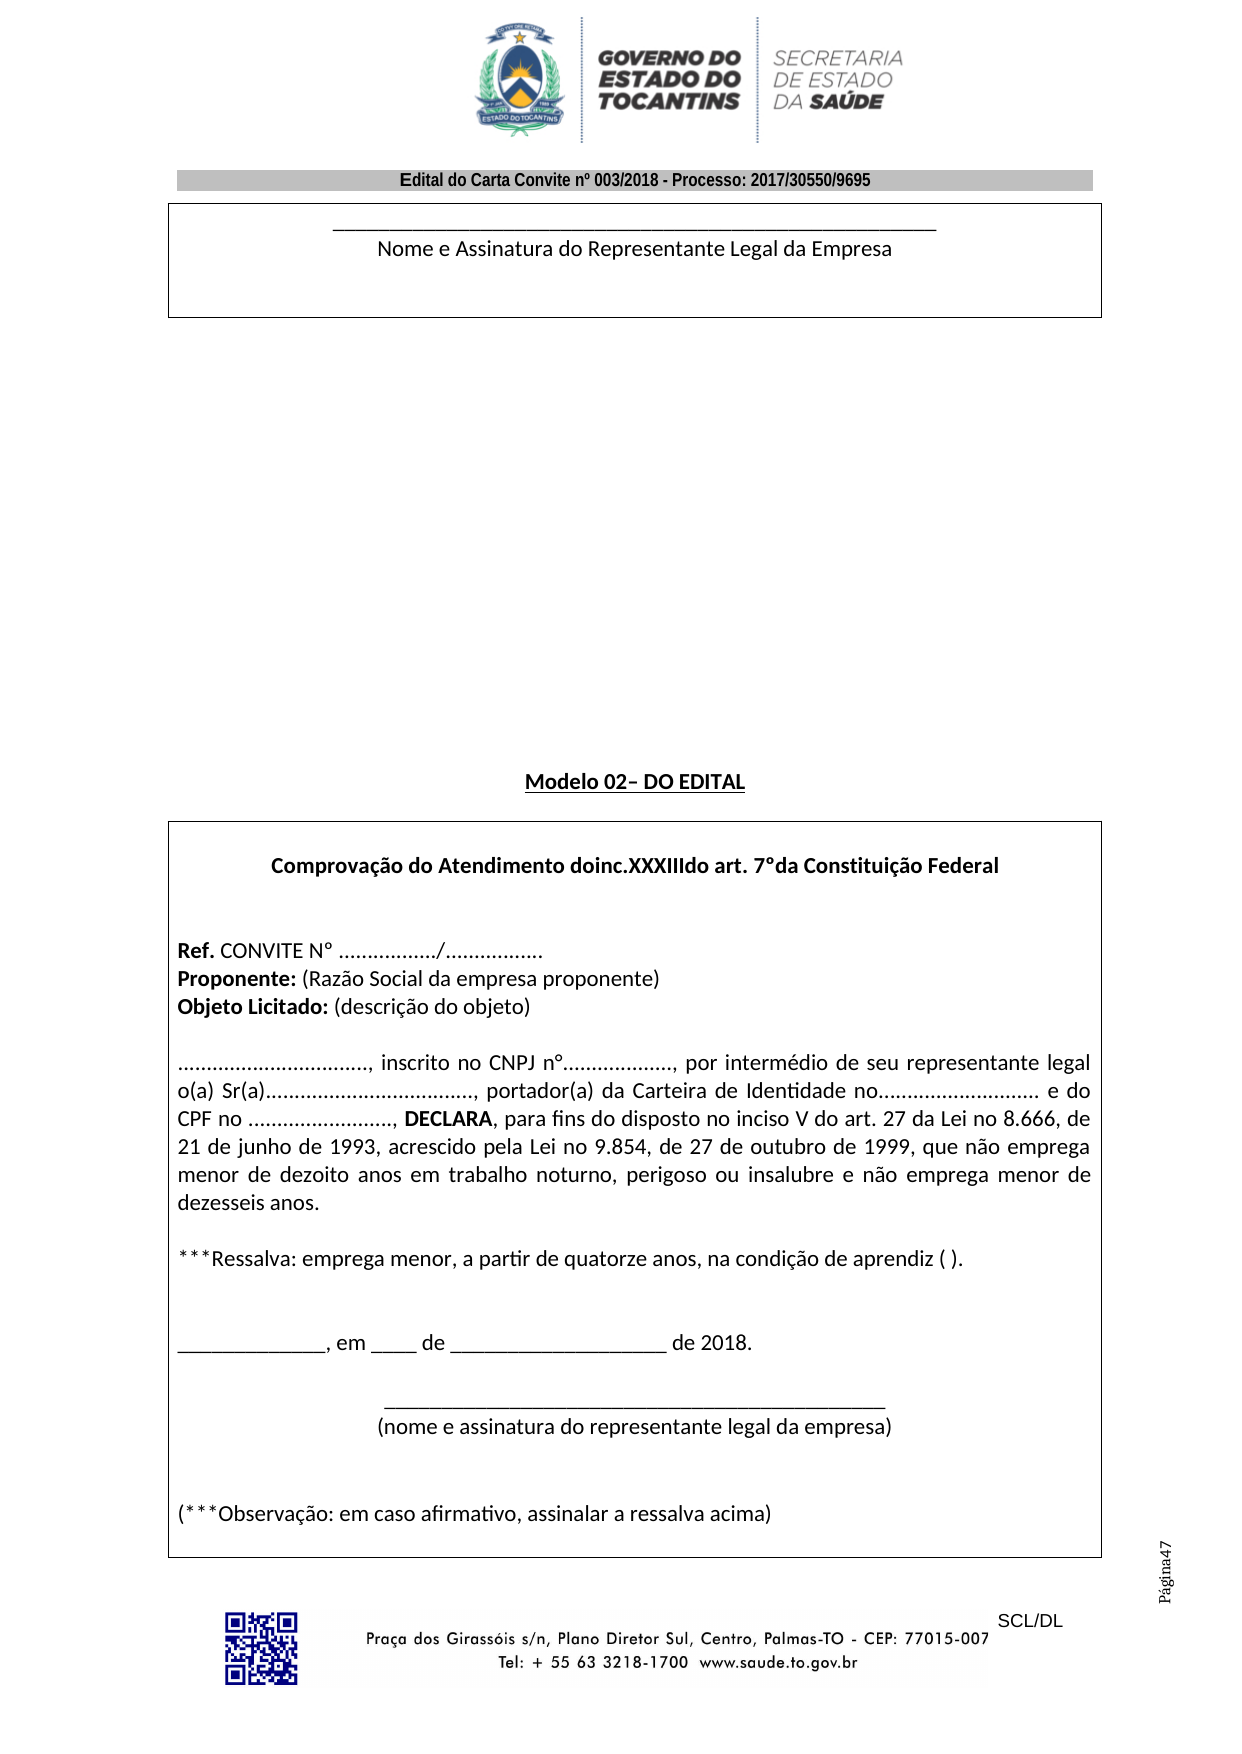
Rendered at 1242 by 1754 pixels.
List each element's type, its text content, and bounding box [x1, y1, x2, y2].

text _____________________________________________________ [169, 204, 1101, 234]
text Proponente: (Razão Social da empresa proponente) [177, 964, 1093, 992]
text _____________, em ____ de ___________________ de 2018. [177, 1328, 1093, 1356]
text ***Ressalva: emprega menor, a partir de quatorze anos, na condição de aprendiz ( ). [177, 1244, 1093, 1272]
picture [222, 1609, 989, 1688]
text ____________________________________________ [177, 1384, 1093, 1412]
text (***Observação: em caso afirmativo, assinalar a ressalva acima) [177, 1499, 1093, 1527]
text ................................., inscrito no CNPJ n°..................., por intermédio de seu representante legal o(a) Sr(a)...................................., portador(a) da Carteira de Identidade no............................ e do CPF no ........................., DECLARA, para fins do disposto no inciso V do art. 27 da Lei no 8.666, de 21 de junho de 1993, acrescido pela Lei no 9.854, de 27 de outubro de 1999, que não emprega menor de dezoito anos em trabalho noturno, perigoso ou insalubre e não emprega menor de dezesseis anos. [177, 1048, 1093, 1216]
text Ref. CONVITE Nº ................./................. [177, 936, 1093, 964]
text Comprovação do Atendimento doinc.XXXIIIdo art. 7ºda Constituição Federal [177, 852, 1093, 880]
text Modelo 02– DO EDITAL [177, 767, 1093, 796]
text Objeto Licitado: (descrição do objeto) [177, 992, 1093, 1020]
picture [290, 14, 1093, 145]
text (nome e assinatura do representante legal da empresa) [177, 1412, 1093, 1440]
text Nome e Assinatura do Representante Legal da Empresa [177, 234, 1093, 262]
